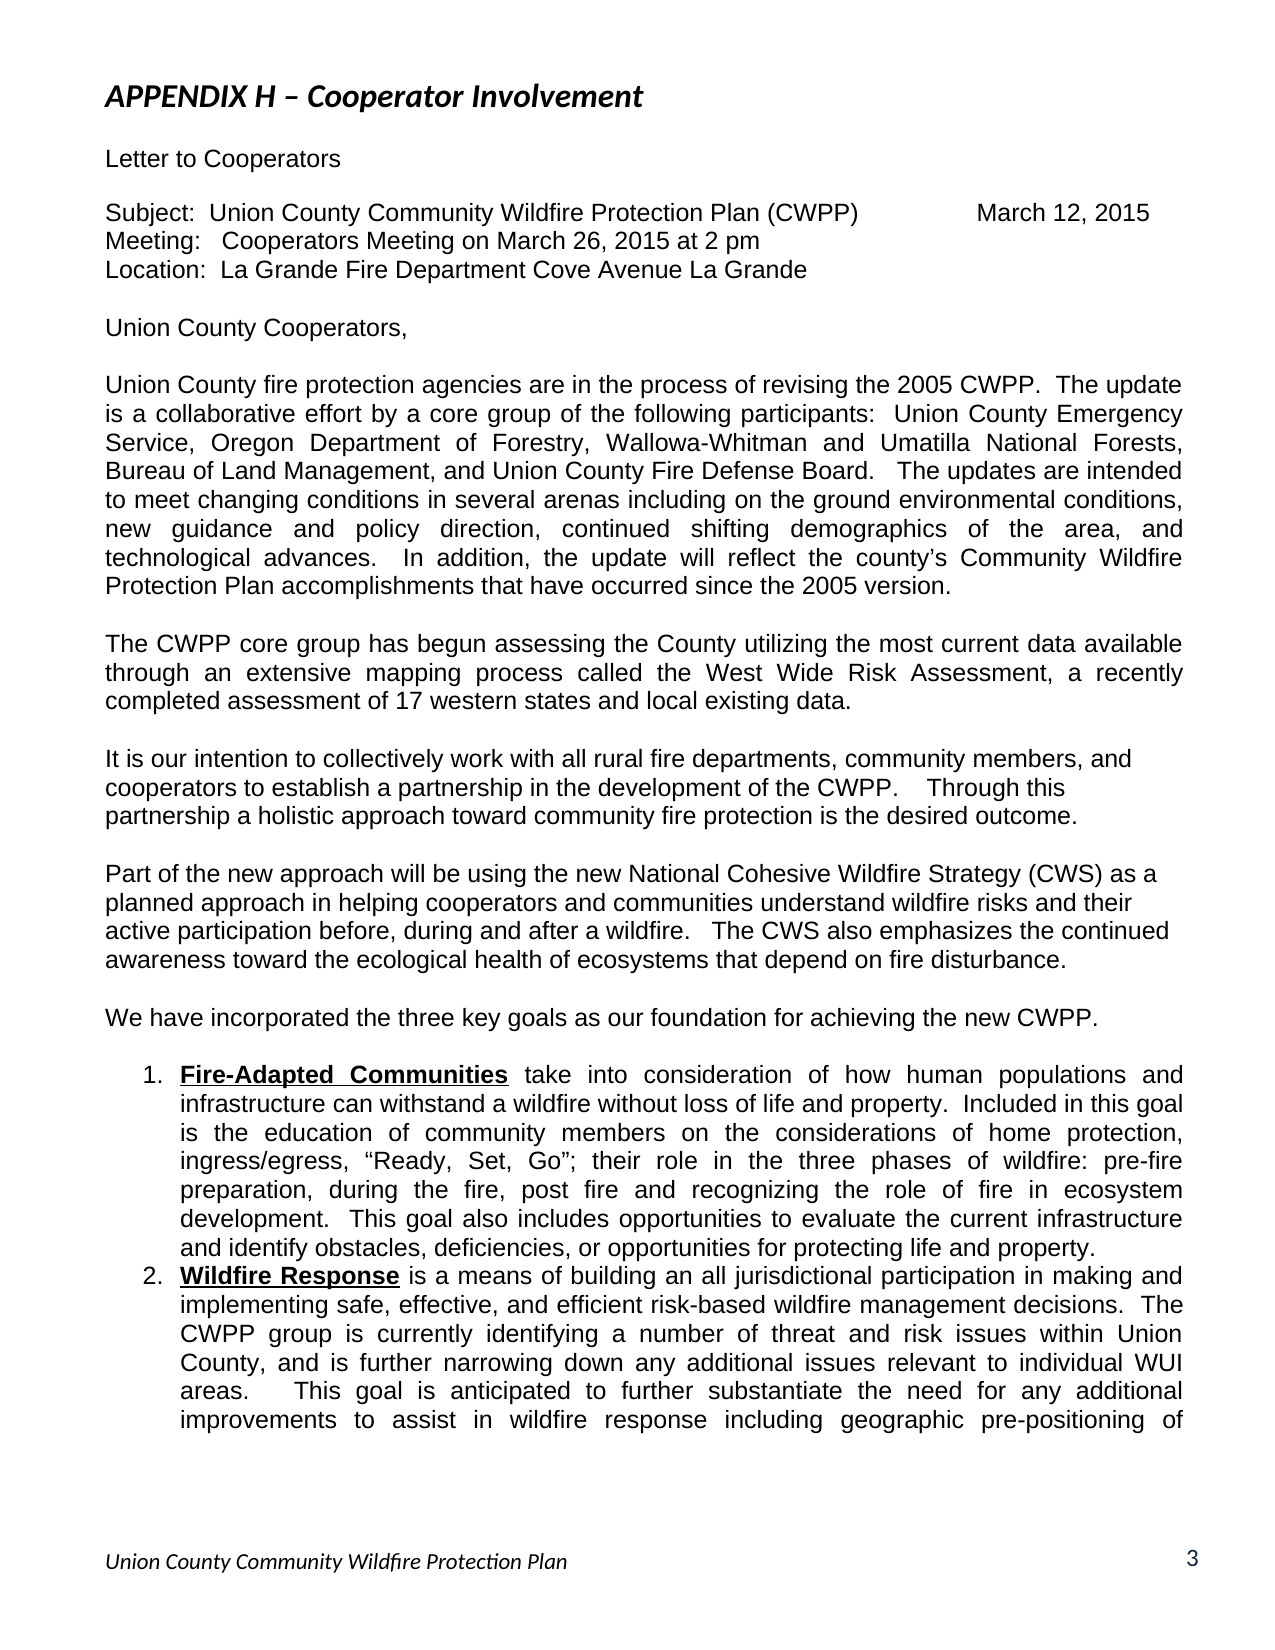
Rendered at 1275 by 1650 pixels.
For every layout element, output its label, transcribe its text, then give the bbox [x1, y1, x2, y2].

text The CWPP core group has begun assessing the County utilizing the most current data available through an extensive mapping process called the West Wide Risk Assessment, a recently completed assessment of 17 western states and local existing data. [105, 629, 1185, 715]
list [142, 1261, 1185, 1434]
text Letter to Cooperators [105, 144, 1185, 172]
text It is our intention to collectively work with all rural fire departments, community members, and cooperators to establish a partnership in the development of the CWPP. Through this partnership a holistic approach toward community fire protection is the desired outcome. [105, 744, 1185, 830]
text Union County fire protection agencies are in the process of revising the 2005 CWPP. The update is a collaborative effort by a core group of the following participants: Union County Emergency Service, Oregon Department of Forestry, Wallowa-Whitman and Umatilla National Forests, Bureau of Land Management, and Union County Fire Defense Board. The updates are intended to meet changing conditions in several arenas including on the ground environmental conditions, new guidance and policy direction, continued shifting demographics of the area, and technological advances. In addition, the update will reflect the county’s Community Wildfire Protection Plan accomplishments that have occurred since the 2005 version. [105, 370, 1185, 600]
text Union County Cooperators, [105, 313, 1185, 341]
text Location: La Grande Fire Department Cove Avenue La Grande [105, 255, 1185, 284]
list Fire-Adapted Communities take into consideration of how human populations and infrastructure can withstand a wildfire without loss of life and property. Included in this goal is the education of community members on the considerations of home protection, ingress/egress, “Ready, Set, Go”; their role in the three phases of wildfire: pre-fire preparation, during the fire, post fire and recognizing the role of fire in ecosystem development. This goal also includes opportunities to evaluate the current infrastructure and identify obstacles, deficiencies, or opportunities for protecting life and property. [142, 1060, 1185, 1261]
text Part of the new approach will be using the new National Cohesive Wildfire Strategy (CWS) as a planned approach in helping cooperators and communities understand wildfire risks and their active participation before, during and after a wildfire. The CWS also emphasizes the continued awareness toward the ecological health of ecosystems that depend on fire disturbance. [105, 859, 1185, 974]
text We have incorporated the three key goals as our foundation for achieving the new CWPP. [105, 1003, 1185, 1031]
text Meeting: Cooperators Meeting on March 26, 2015 at 2 pm [105, 226, 1185, 255]
text Subject: Union County Community Wildfire Protection Plan (CWPP) March 12, 2015 [105, 198, 1185, 226]
